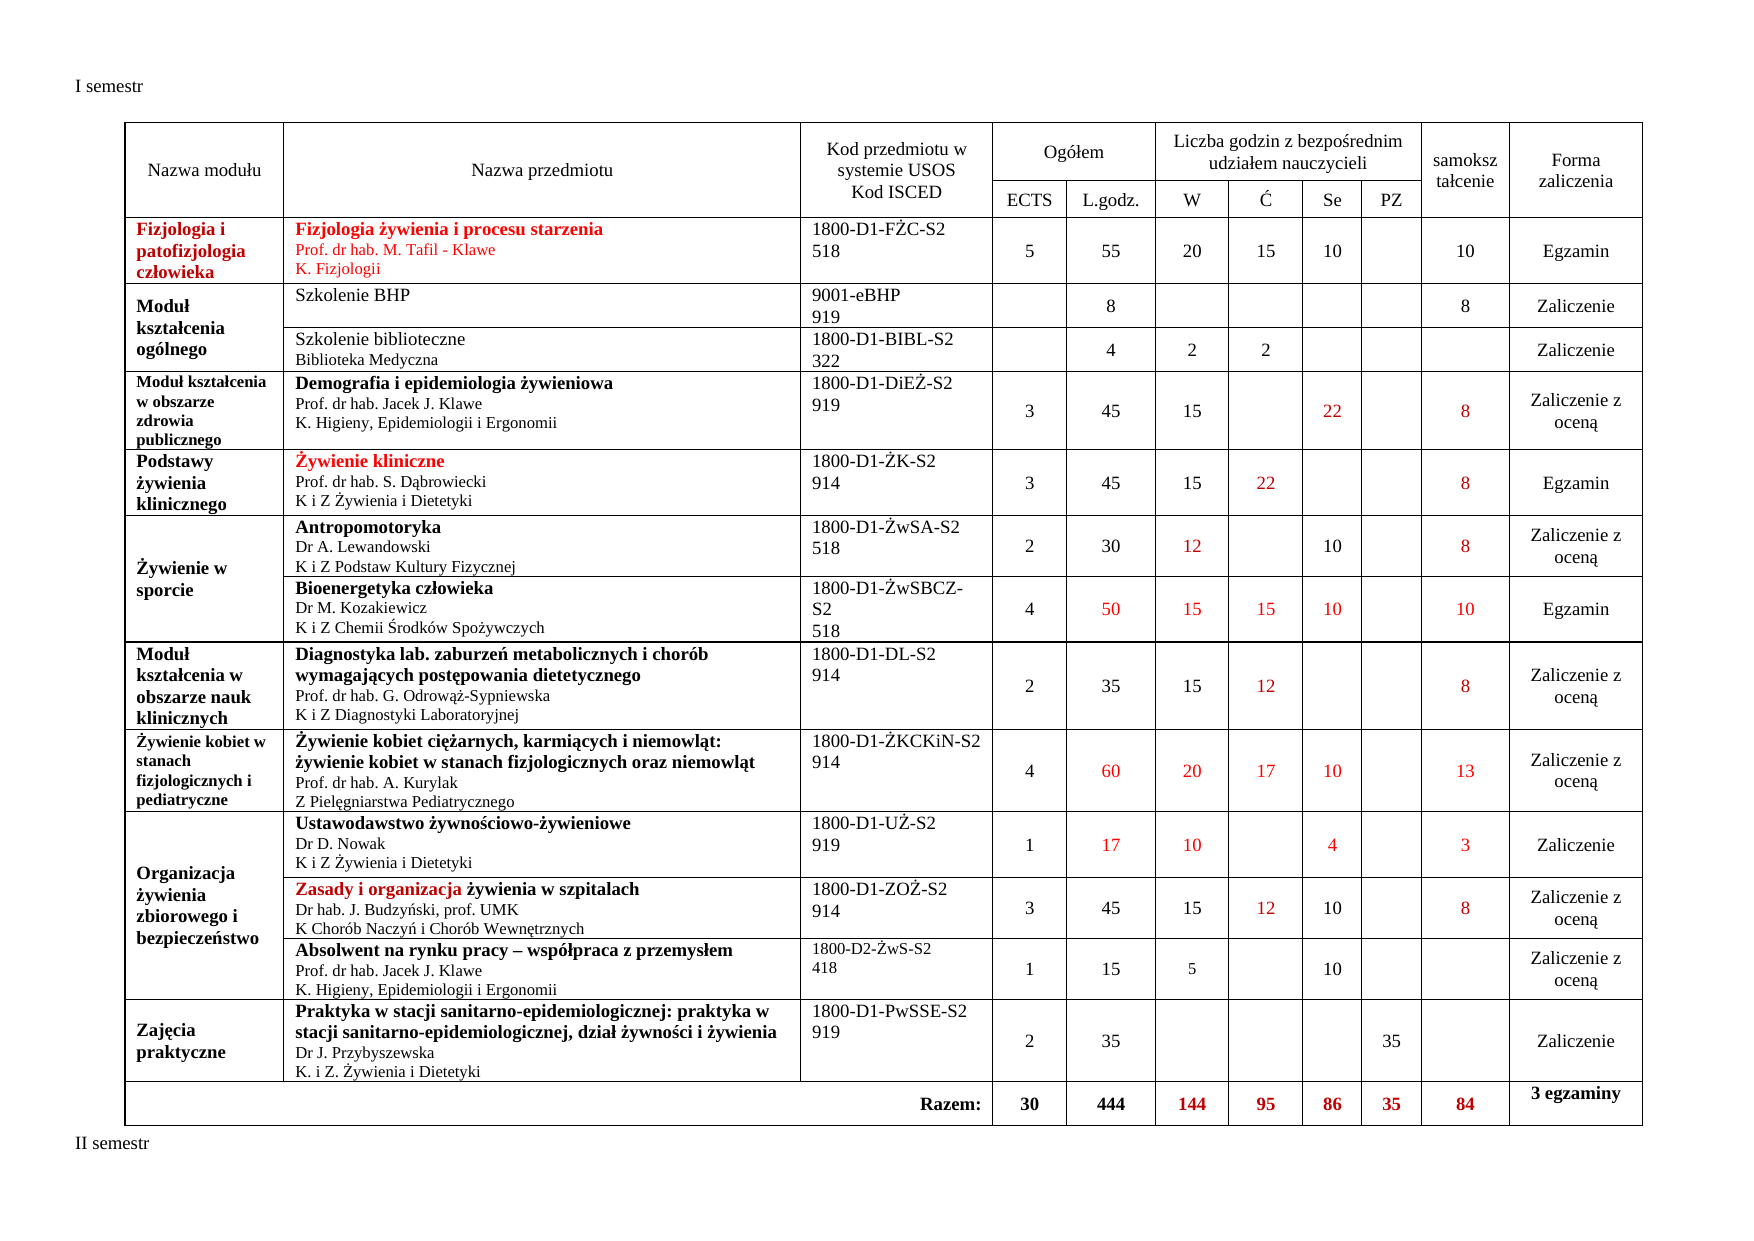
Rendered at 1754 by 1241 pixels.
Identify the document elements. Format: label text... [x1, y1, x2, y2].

table_cell [1362, 284, 1421, 327]
table_cell 1800-D1-FŻC-S2 518 [801, 218, 992, 283]
table_cell Zaliczenie z oceną [1510, 878, 1642, 938]
table_cell 10 [1303, 516, 1361, 576]
table_cell 9001-eBHP 919 [801, 284, 992, 327]
table_cell 12 [1156, 516, 1228, 576]
table_cell Zasady i organizacja żywienia w szpitalach Dr hab. J. Budzyński, prof. UMK K Chorób Naczyń i Chorób Wewnętrznych [284, 878, 800, 938]
table_cell 3 [1422, 812, 1509, 877]
table_cell 8 [1422, 284, 1509, 327]
table_cell [1303, 1000, 1361, 1081]
table_cell 5 [993, 218, 1066, 283]
table_cell 3 [993, 372, 1066, 449]
table_cell 45 [1067, 372, 1155, 449]
table_cell 13 [1422, 730, 1509, 811]
table_cell [1362, 577, 1421, 641]
table_cell Egzamin [1510, 218, 1642, 283]
table_cell [993, 328, 1066, 371]
table_cell 2 [1229, 328, 1302, 371]
table_cell 8 [1422, 516, 1509, 576]
table_cell 8 [1067, 284, 1155, 327]
table_cell 144 [1156, 1082, 1228, 1125]
table_cell Szkolenie BHP [284, 284, 800, 327]
table_cell 35 [1067, 1000, 1155, 1081]
table_cell 1800-D1-ŻK-S2 914 [801, 450, 992, 515]
table_cell 10 [1422, 577, 1509, 641]
table_cell 12 [1229, 878, 1302, 938]
table_cell Organizacja żywienia zbiorowego i bezpieczeństwo [126, 812, 283, 999]
table_cell 4 [993, 577, 1066, 641]
table_cell 35 [1362, 1082, 1421, 1125]
table_cell 2 [993, 643, 1066, 729]
table_cell [1229, 284, 1302, 327]
table_cell 60 [1067, 730, 1155, 811]
table_header Nazwa przedmiotu [284, 123, 800, 217]
table_cell Praktyka w stacji sanitarno-epidemiologicznej: praktyka w stacji sanitarno-epidemiologicznej, dział żywności i żywienia Dr J. Przybyszewska K. i Z. Żywienia i Dietetyki [284, 1000, 800, 1081]
table_cell [1362, 218, 1421, 283]
table_cell Zajęcia praktyczne [126, 1000, 283, 1081]
table_cell 4 [1303, 812, 1361, 877]
table_cell [1362, 328, 1421, 371]
table_cell 3 egzaminy [1510, 1082, 1642, 1125]
table_cell 444 [1067, 1082, 1155, 1125]
table_cell W [1156, 181, 1228, 217]
table_cell [1229, 372, 1302, 449]
table_cell [1229, 1000, 1302, 1081]
table_header Ogółem [993, 123, 1155, 180]
table_cell Egzamin [1510, 450, 1642, 515]
table_cell [1156, 1000, 1228, 1081]
table_header samokształcenie [1422, 123, 1509, 217]
table_cell 1800-D1-ŻwSA-S2 518 [801, 516, 992, 576]
table_cell 2 [993, 1000, 1066, 1081]
table_cell Zaliczenie z oceną [1510, 730, 1642, 811]
table_cell Żywienie kliniczne Prof. dr hab. S. Dąbrowiecki K i Z Żywienia i Dietetyki [284, 450, 800, 515]
table_cell Antropomotoryka Dr A. Lewandowski K i Z Podstaw Kultury Fizycznej [284, 516, 800, 576]
table_cell Ć [1229, 181, 1302, 217]
table_cell 17 [1229, 730, 1302, 811]
table_cell 1800-D1-ZOŻ-S2 914 [801, 878, 992, 938]
table_cell Moduł kształcenia w obszarze nauk klinicznych [126, 643, 283, 729]
table_cell 35 [1067, 643, 1155, 729]
table_cell Zaliczenie z oceną [1510, 372, 1642, 449]
table_cell [1303, 643, 1361, 729]
table_cell PZ [1362, 181, 1421, 217]
table_cell [1362, 812, 1421, 877]
table_cell Moduł kształcenia w obszarze zdrowia publicznego [126, 372, 283, 449]
table_header Kod przedmiotu w systemie USOS Kod ISCED [801, 123, 992, 217]
text II semestr [75, 1132, 1679, 1153]
table_cell 4 [1067, 328, 1155, 371]
table_cell 22 [1303, 372, 1361, 449]
table_cell 8 [1422, 643, 1509, 729]
table_cell Se [1303, 181, 1361, 217]
table_cell [1362, 450, 1421, 515]
table_cell [1303, 284, 1361, 327]
table_cell [1362, 372, 1421, 449]
table_cell 1800-D1-DiEŻ-S2 919 [801, 372, 992, 449]
table_cell Zaliczenie z oceną [1510, 939, 1642, 999]
table_cell [1303, 328, 1361, 371]
table_cell Żywienie kobiet w stanach fizjologicznych i pediatryczne [126, 730, 283, 811]
table_header Forma zaliczenia [1510, 123, 1642, 217]
table_cell 17 [1067, 812, 1155, 877]
table_cell [1422, 1000, 1509, 1081]
table_cell 30 [993, 1082, 1066, 1125]
table_cell Demografia i epidemiologia żywieniowa Prof. dr hab. Jacek J. Klawe K. Higieny, Epidemiologii i Ergonomii [284, 372, 800, 449]
table_cell 10 [1303, 577, 1361, 641]
table_header Liczba godzin z bezpośrednim udziałem nauczycieli [1156, 123, 1421, 180]
table_cell 1800-D1-DL-S2 914 [801, 643, 992, 729]
table_cell 10 [1422, 218, 1509, 283]
table_cell [1303, 450, 1361, 515]
table_cell 55 [1067, 218, 1155, 283]
table_cell [1422, 328, 1509, 371]
table_cell 12 [1229, 643, 1302, 729]
table_cell Zaliczenie [1510, 812, 1642, 877]
table_cell 45 [1067, 878, 1155, 938]
table_cell 10 [1303, 218, 1361, 283]
table_cell [993, 284, 1066, 327]
text I semestr [75, 75, 1679, 97]
table_cell Szkolenie biblioteczne Biblioteka Medyczna [284, 328, 800, 371]
table_cell Ustawodawstwo żywnościowo-żywieniowe Dr D. Nowak K i Z Żywienia i Dietetyki [284, 812, 800, 877]
table_cell Żywienie kobiet ciężarnych, karmiących i niemowląt: żywienie kobiet w stanach fizjologicznych oraz niemowląt Prof. dr hab. A. Kurylak Z Pielęgniarstwa Pediatrycznego [284, 730, 800, 811]
table_cell 15 [1229, 577, 1302, 641]
table_cell 50 [1067, 577, 1155, 641]
table_cell [1229, 812, 1302, 877]
table_cell Zaliczenie [1510, 1000, 1642, 1081]
table_cell Zaliczenie [1510, 328, 1642, 371]
table_cell Bioenergetyka człowieka Dr M. Kozakiewicz K i Z Chemii Środków Spożywczych [284, 577, 800, 641]
table_cell 45 [1067, 450, 1155, 515]
table_cell ECTS [993, 181, 1066, 217]
table_cell [1229, 516, 1302, 576]
table_cell L.godz. [1067, 181, 1155, 217]
table_header Nazwa modułu [126, 123, 283, 217]
table_cell 20 [1156, 730, 1228, 811]
table_cell 84 [1422, 1082, 1509, 1125]
table_cell 10 [1303, 730, 1361, 811]
table_cell 22 [1229, 450, 1302, 515]
table_cell 1800-D1-BIBL-S2 322 [801, 328, 992, 371]
table_cell 3 [993, 878, 1066, 938]
table_cell 15 [1156, 450, 1228, 515]
table_cell 4 [993, 730, 1066, 811]
table_cell 8 [1422, 450, 1509, 515]
table_cell 15 [1067, 939, 1155, 999]
table_cell 15 [1156, 643, 1228, 729]
table_cell 10 [1303, 878, 1361, 938]
table_cell Moduł kształcenia ogólnego [126, 284, 283, 371]
table_cell 1800-D1-ŻwSBCZ-S2 518 [801, 577, 992, 641]
table_cell 15 [1156, 878, 1228, 938]
table_cell Fizjologia i patofizjologia człowieka [126, 218, 283, 283]
table_cell 10 [1303, 939, 1361, 999]
table_cell [1362, 939, 1421, 999]
table_cell 1800-D1-UŻ-S2 919 [801, 812, 992, 877]
table_cell Żywienie w sporcie [126, 516, 283, 641]
table_cell Egzamin [1510, 577, 1642, 641]
table_cell 15 [1156, 372, 1228, 449]
table_cell 10 [1156, 812, 1228, 877]
table_cell [1362, 730, 1421, 811]
table_cell 2 [1156, 328, 1228, 371]
table_cell 15 [1156, 577, 1228, 641]
table_cell Fizjologia żywienia i procesu starzenia Prof. dr hab. M. Tafil - Klawe K. Fizjologii [284, 218, 800, 283]
table_cell Zaliczenie z oceną [1510, 516, 1642, 576]
table_cell Razem: [126, 1082, 992, 1125]
table_cell 20 [1156, 218, 1228, 283]
table_cell 1 [993, 939, 1066, 999]
table_cell 1 [993, 812, 1066, 877]
table_cell 5 [1156, 939, 1228, 999]
table_cell 30 [1067, 516, 1155, 576]
table_cell Zaliczenie [1510, 284, 1642, 327]
table_cell 1800-D1-PwSSE-S2 919 [801, 1000, 992, 1081]
table_cell 8 [1422, 372, 1509, 449]
table_cell Zaliczenie z oceną [1510, 643, 1642, 729]
table_cell [1362, 516, 1421, 576]
table_cell 86 [1303, 1082, 1361, 1125]
table_cell [1422, 939, 1509, 999]
table_cell [1362, 643, 1421, 729]
table_cell 8 [1422, 878, 1509, 938]
table_cell 15 [1229, 218, 1302, 283]
table_cell Diagnostyka lab. zaburzeń metabolicznych i chorób wymagających postępowania dietetycznego Prof. dr hab. G. Odrowąż-Sypniewska K i Z Diagnostyki Laboratoryjnej [284, 643, 800, 729]
table_cell 95 [1229, 1082, 1302, 1125]
table_cell [1229, 939, 1302, 999]
table_cell 3 [993, 450, 1066, 515]
table_cell [1156, 284, 1228, 327]
table_cell 1800-D2-ŻwS-S2 418 [801, 939, 992, 999]
table_cell Absolwent na rynku pracy – współpraca z przemysłem Prof. dr hab. Jacek J. Klawe K. Higieny, Epidemiologii i Ergonomii [284, 939, 800, 999]
table_cell 35 [1362, 1000, 1421, 1081]
table_cell Podstawy żywienia klinicznego [126, 450, 283, 515]
table_cell [1362, 878, 1421, 938]
table_cell 2 [993, 516, 1066, 576]
table_cell 1800-D1-ŻKCKiN-S2 914 [801, 730, 992, 811]
